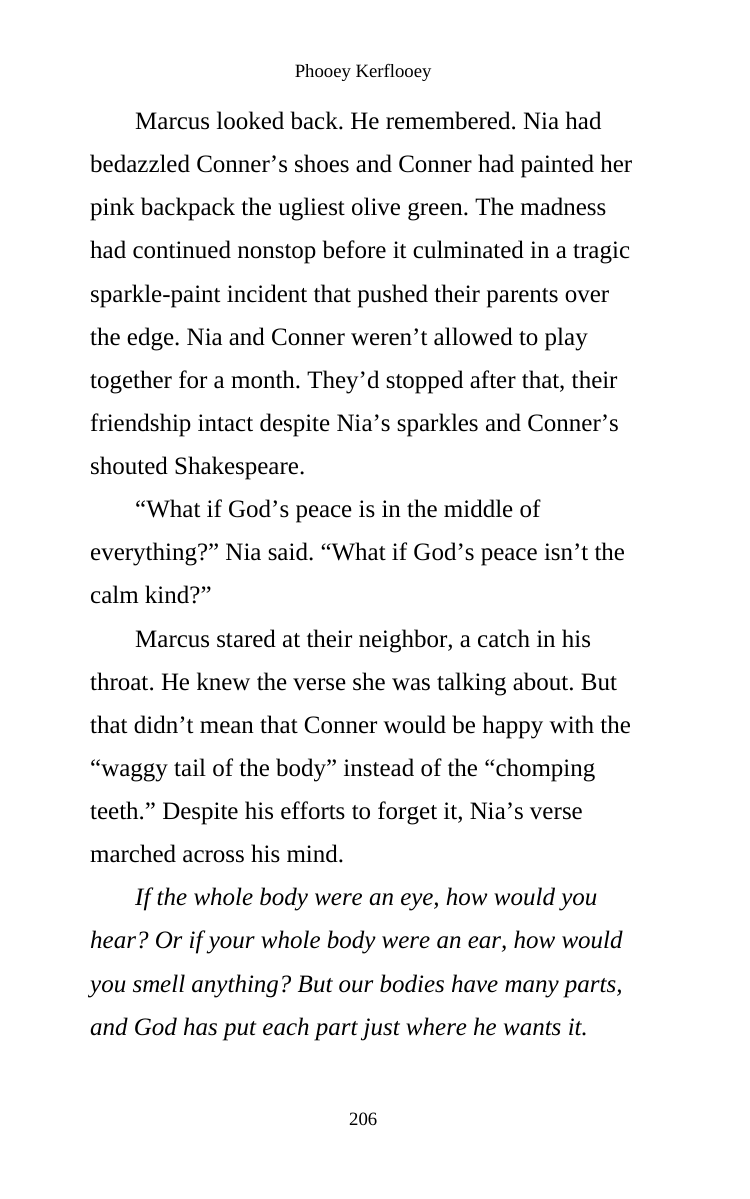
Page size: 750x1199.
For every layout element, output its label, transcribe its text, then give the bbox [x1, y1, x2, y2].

text “What if God’s peace is in the middle of everything?” Nia said. “What if God’s peace isn’t the calm kind?” [90, 494, 636, 609]
text If the whole body were an eye, how would you hear? Or if your whole body were an ear, how would you smell anything? But our bodies have many parts, and God has put each part just where he wants it. [90, 882, 636, 1041]
text Marcus looked back. He remembered. Nia had bedazzled Conner’s shoes and Conner had painted her pink backpack the ugliest olive green. The madness had continued nonstop before it culminated in a tragic sparkle-paint incident that pushed their parents over the edge. Nia and Conner weren’t allowed to play together for a month. They’d stopped after that, their friendship intact despite Nia’s sparkles and Conner’s shouted Shakespeare. [90, 106, 636, 480]
text Marcus stared at their neighbor, a catch in his throat. He knew the verse she was talking about. But that didn’t mean that Conner would be happy with the “waggy tail of the body” instead of the “chomping teeth.” Despite his efforts to forget it, Nia’s verse marched across his mind. [90, 624, 636, 868]
